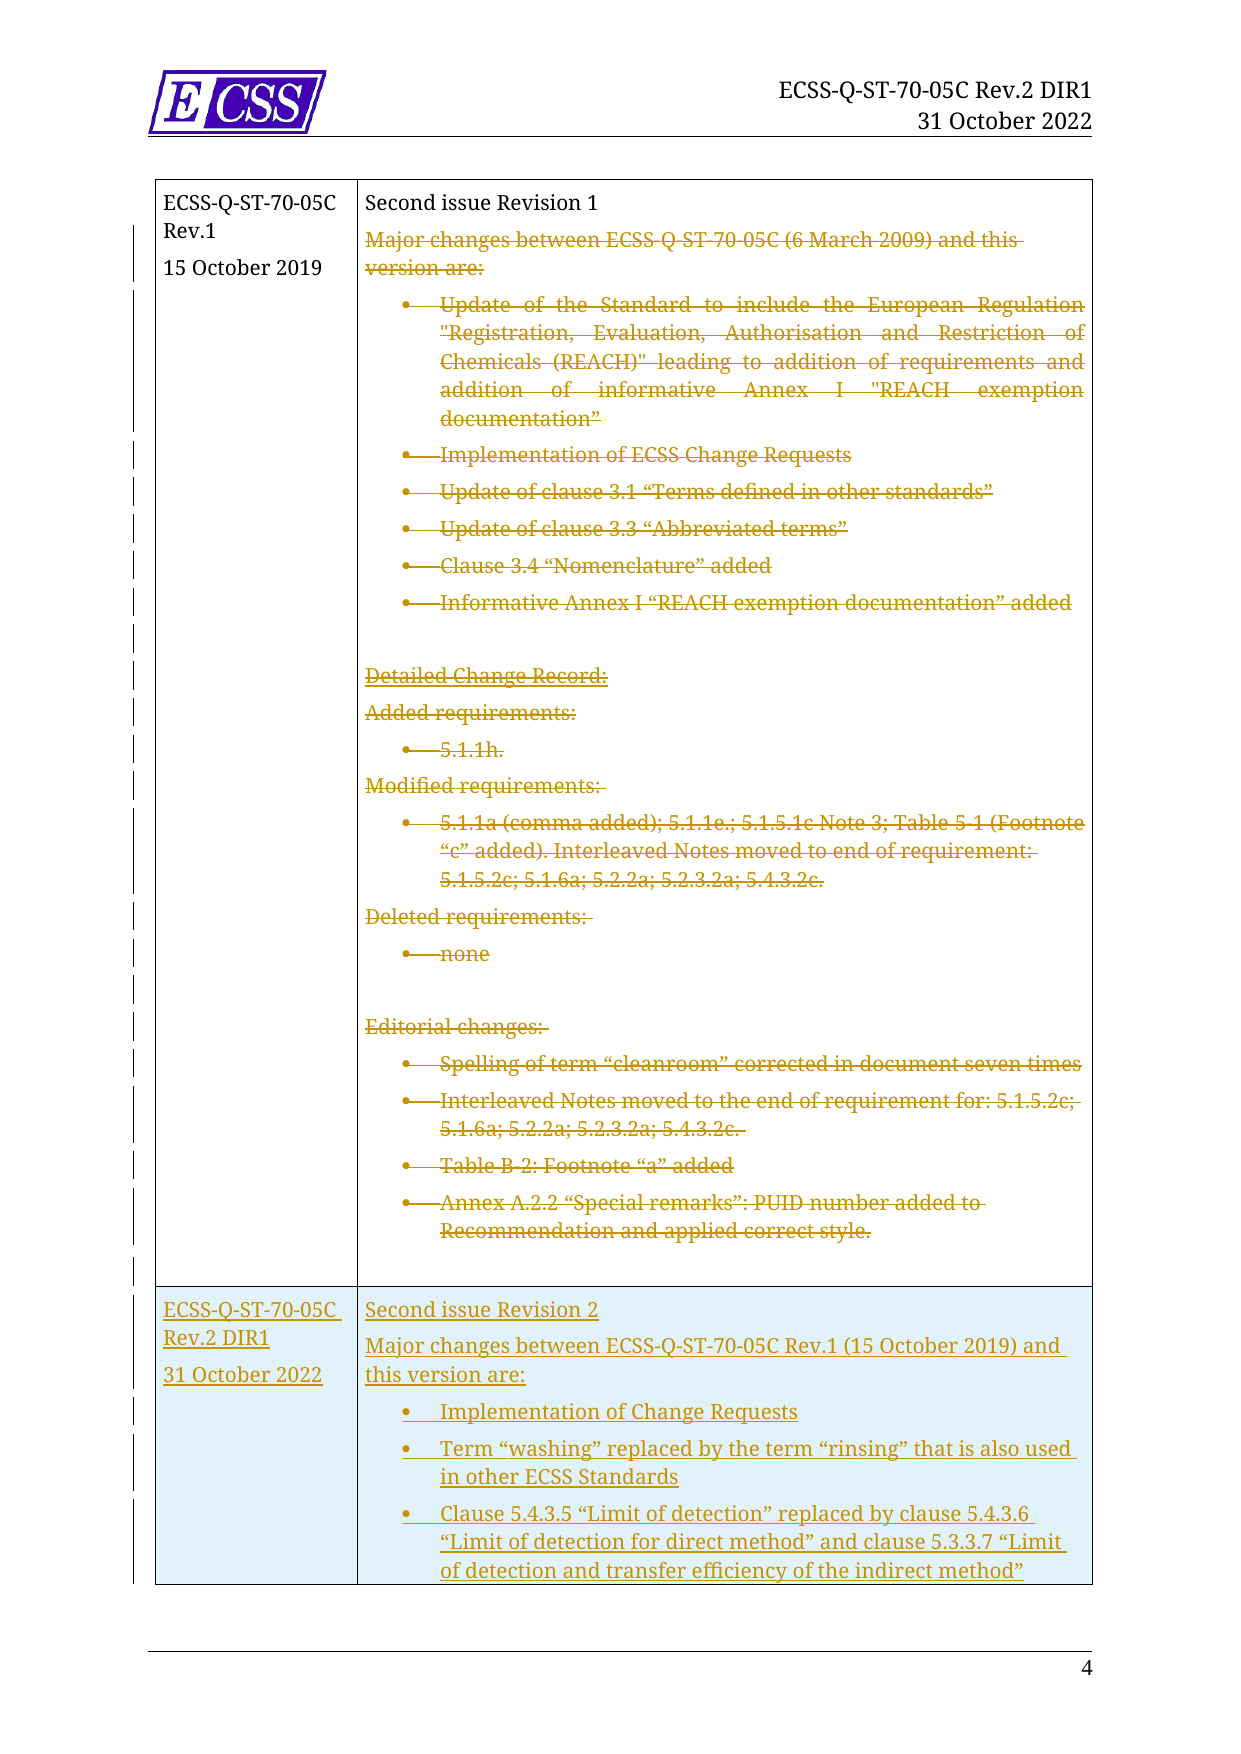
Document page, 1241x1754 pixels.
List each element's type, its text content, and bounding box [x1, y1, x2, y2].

picture [148, 70, 327, 134]
table_cell Second issue Revision 1 [358, 180, 1092, 1286]
table_cell ECSS-Q-ST-70-05C Rev.1 15 October 2019 [156, 180, 357, 1286]
